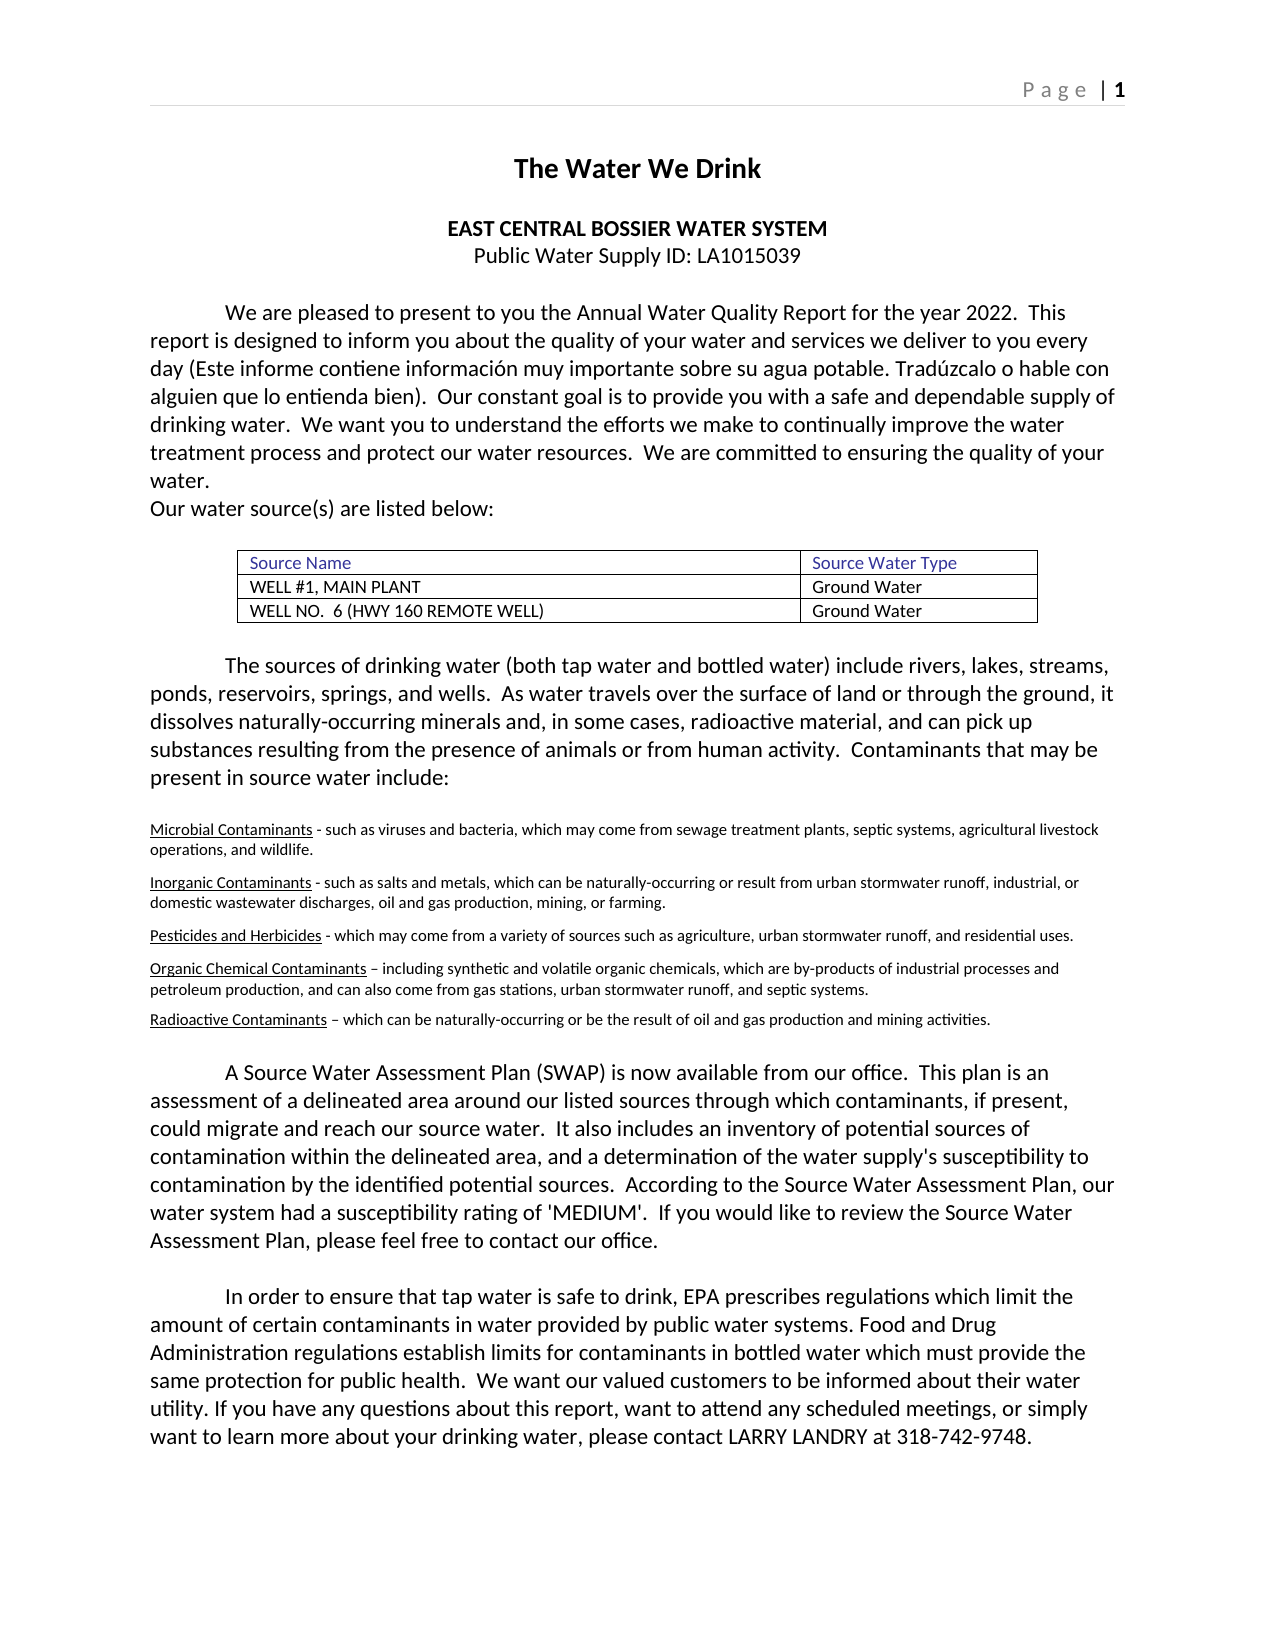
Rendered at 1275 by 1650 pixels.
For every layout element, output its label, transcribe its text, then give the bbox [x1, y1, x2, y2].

table_cell Ground Water [801, 575, 1037, 598]
table_cell WELL NO. 6 (HWY 160 REMOTE WELL) [238, 599, 800, 622]
table_header Source Water Type [801, 551, 1037, 574]
text The Water We Drink [150, 150, 1125, 186]
text Our water source(s) are listed below: [150, 494, 1125, 522]
text Public Water Supply ID: LA1015039 [150, 242, 1125, 270]
text Inorganic Contaminants - such as salts and metals, which can be naturally-occurring or result from urban stormwater runoff, industrial, or domestic wastewater discharges, oil and gas production, mining, or farming. [150, 872, 1125, 913]
text Pesticides and Herbicides - which may come from a variety of sources such as agriculture, urban stormwater runoff, and residential uses. [150, 926, 1125, 946]
text Radioactive Contaminants – which can be naturally-occurring or be the result of oil and gas production and mining activities. [150, 1009, 1125, 1030]
text Organic Chemical Contaminants – including synthetic and volatile organic chemicals, which are by-products of industrial processes and petroleum production, and can also come from gas stations, urban stormwater runoff, and septic systems. [150, 959, 1125, 999]
table_header Source Name [238, 551, 800, 574]
text The sources of drinking water (both tap water and bottled water) include rivers, lakes, streams, ponds, reservoirs, springs, and wells. As water travels over the surface of land or through the ground, it dissolves naturally-occurring minerals and, in some cases, radioactive material, and can pick up substances resulting from the presence of animals or from human activity. Contaminants that may be present in source water include: [150, 651, 1125, 791]
table_cell WELL #1, MAIN PLANT [238, 575, 800, 598]
text A Source Water Assessment Plan (SWAP) is now available from our office. This plan is an assessment of a delineated area around our listed sources through which contaminants, if present, could migrate and reach our source water. It also includes an inventory of potential sources of contamination within the delineated area, and a determination of the water supply's susceptibility to contamination by the identified potential sources. According to the Source Water Assessment Plan, our water system had a susceptibility rating of 'MEDIUM'. If you would like to review the Source Water Assessment Plan, please feel free to contact our office. [150, 1058, 1125, 1254]
text EAST CENTRAL BOSSIER WATER SYSTEM [150, 214, 1125, 242]
text In order to ensure that tap water is safe to drink, EPA prescribes regulations which limit the amount of certain contaminants in water provided by public water systems. Food and Drug Administration regulations establish limits for contaminants in bottled water which must provide the same protection for public health. We want our valued customers to be informed about their water utility. If you have any questions about this report, want to attend any scheduled meetings, or simply want to learn more about your drinking water, please contact LARRY LANDRY at 318-742-9748. [150, 1282, 1125, 1450]
table_cell Ground Water [801, 599, 1037, 622]
text Microbial Contaminants - such as viruses and bacteria, which may come from sewage treatment plants, septic systems, agricultural livestock operations, and wildlife. [150, 819, 1125, 859]
text We are pleased to present to you the Annual Water Quality Report for the year 2022. This report is designed to inform you about the quality of your water and services we deliver to you every day (Este informe contiene información muy importante sobre su agua potable. Tradúzcalo o hable con alguien que lo entienda bien). Our constant goal is to provide you with a safe and dependable supply of drinking water. We want you to understand the efforts we make to continually improve the water treatment process and protect our water resources. We are committed to ensuring the quality of your water. [150, 298, 1125, 494]
